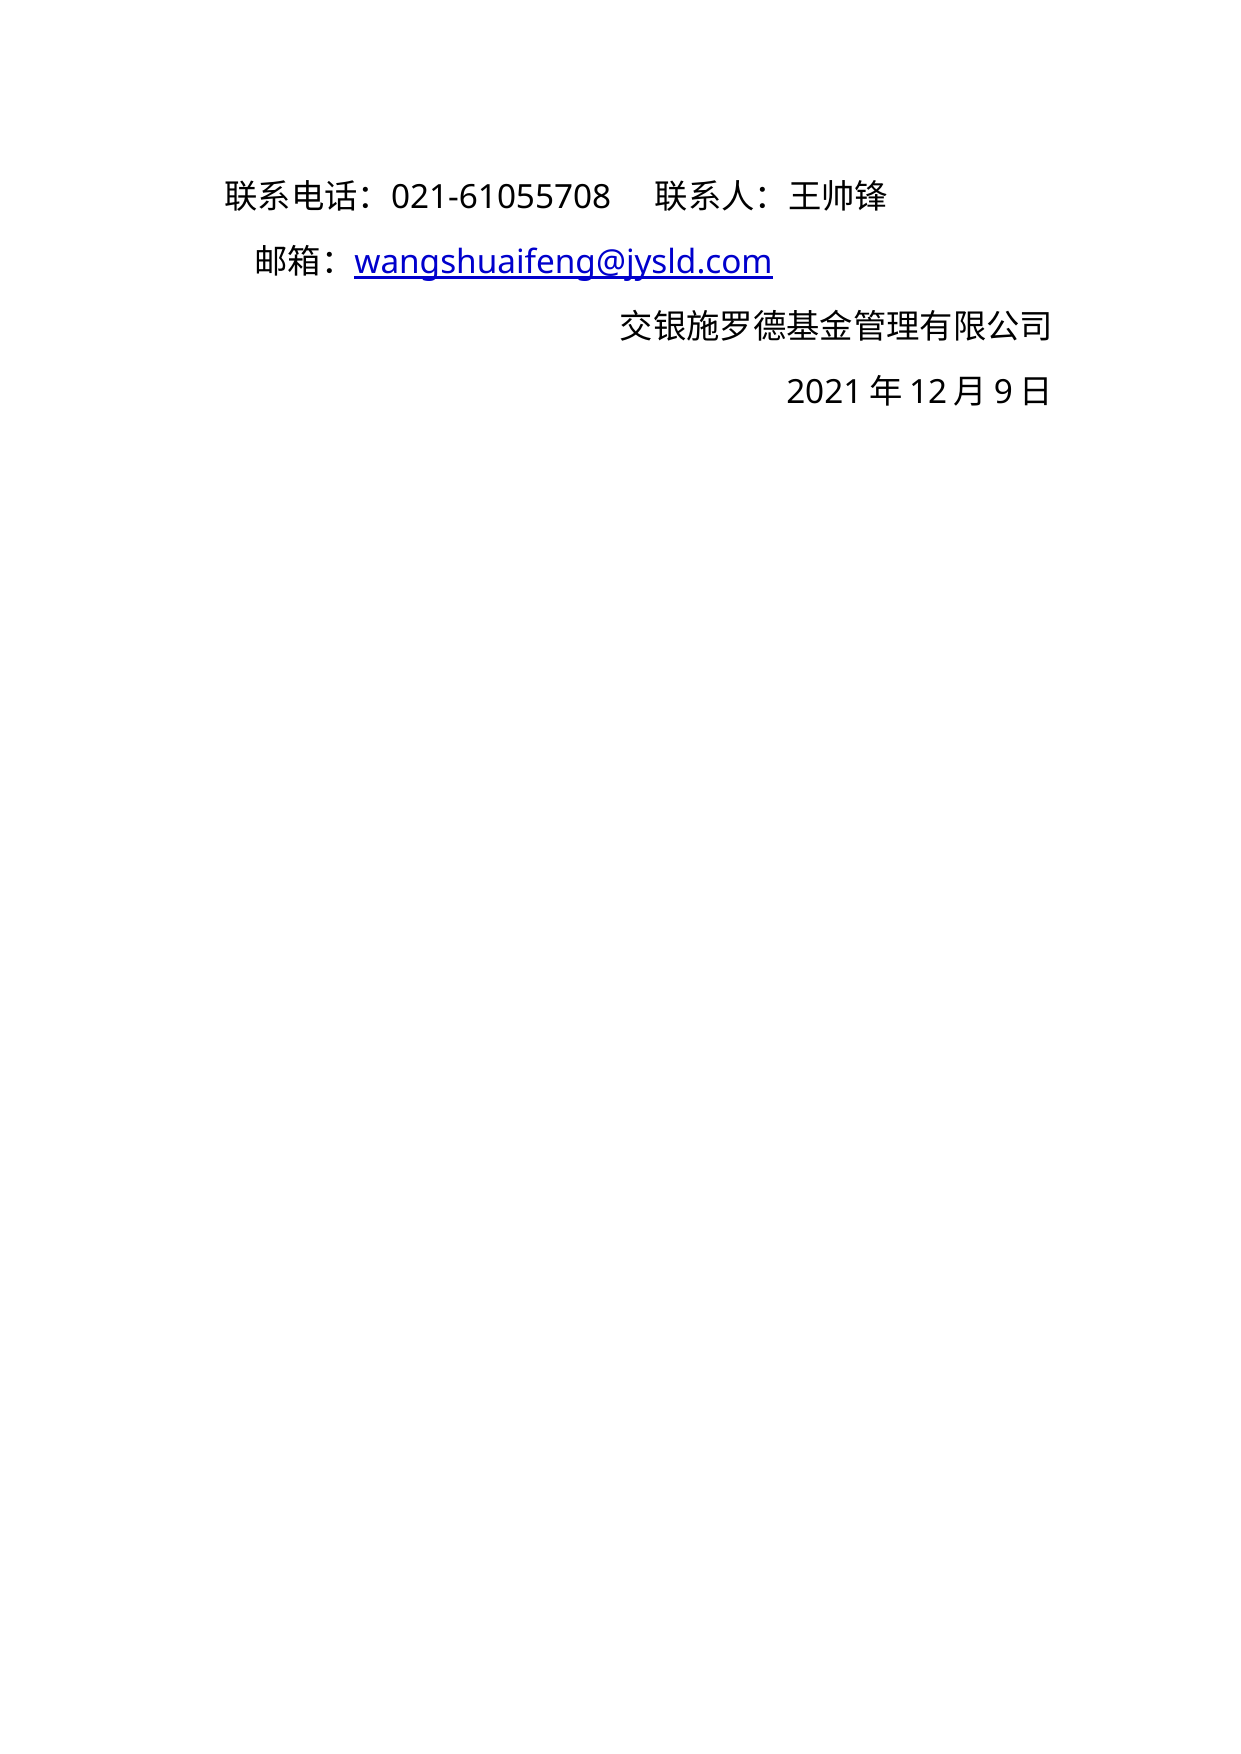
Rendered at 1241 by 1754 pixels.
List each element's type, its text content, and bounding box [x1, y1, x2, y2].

text 交银施罗德基金管理有限公司 [187, 292, 1053, 357]
text 联系电话：021-61055708 联系人：王帅锋 [187, 162, 1053, 227]
text 2021年12月9日 [187, 357, 1053, 422]
text 邮箱：wangshuaifeng@jysld.com [187, 227, 1053, 292]
